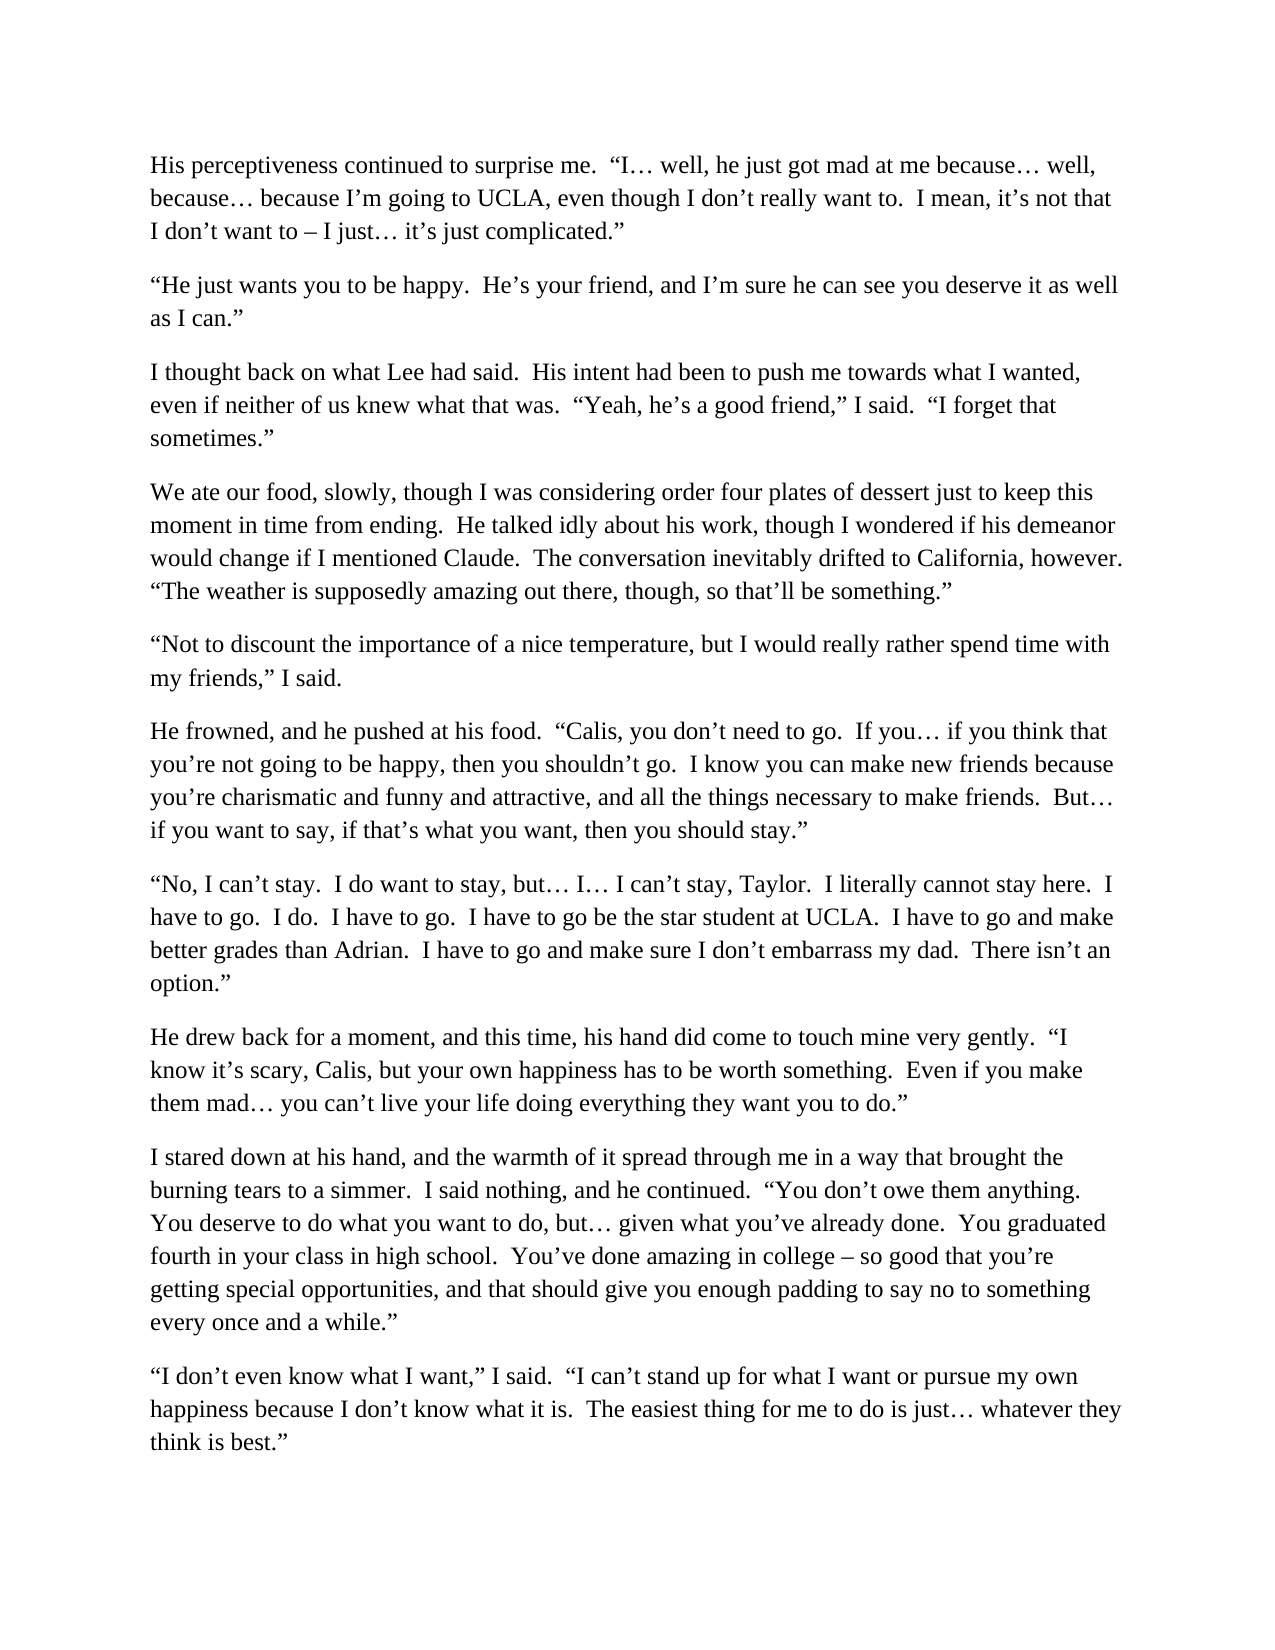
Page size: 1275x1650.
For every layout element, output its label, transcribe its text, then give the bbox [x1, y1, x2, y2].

text He drew back for a moment, and this time, his hand did come to touch mine very gently. “I know it’s scary, Calis, but your own happiness has to be worth something. Even if you make them mad… you can’t live your life doing everything they want you to do.” [150, 1022, 1125, 1117]
text I thought back on what Lee had said. His intent had been to push me towards what I wanted, even if neither of us knew what that was. “Yeah, he’s a good friend,” I said. “I forget that sometimes.” [150, 357, 1125, 452]
text “No, I can’t stay. I do want to stay, but… I… I can’t stay, Taylor. I literally cannot stay here. I have to go. I do. I have to go. I have to go be the star student at UCLA. I have to go and make better grades than Adrian. I have to go and make sure I don’t embarrass my dad. There isn’t an option.” [150, 869, 1125, 997]
text We ate our food, slowly, though I was considering order four plates of dessert just to keep this moment in time from ending. He talked idly about his work, though I wondered if his demeanor would change if I mentioned Claude. The conversation inevitably drifted to California, however. “The weather is supposedly amazing out there, though, so that’ll be something.” [150, 477, 1125, 604]
text “He just wants you to be happy. He’s your friend, and I’m sure he can see you deserve it as well as I can.” [150, 270, 1125, 332]
text I stared down at his hand, and the warmth of it spread through me in a way that brought the burning tears to a simmer. I said nothing, and he continued. “You don’t owe them anything. You deserve to do what you want to do, but… given what you’ve already done. You graduated fourth in your class in high school. You’ve done amazing in college – so good that you’re getting special opportunities, and that should give you enough padding to say no to something every once and a while.” [150, 1142, 1125, 1336]
text His perceptiveness continued to surprise me. “I… well, he just got mad at me because… well, because… because I’m going to UCLA, even though I don’t really want to. I mean, it’s not that I don’t want to – I just… it’s just complicated.” [150, 150, 1125, 245]
text “Not to discount the importance of a nice temperature, but I would really rather spend time with my friends,” I said. [150, 629, 1125, 691]
text He frowned, and he pushed at his food. “Calis, you don’t need to go. If you… if you think that you’re not going to be happy, then you shouldn’t go. I know you can make new friends because you’re charismatic and funny and attractive, and all the things necessary to make friends. But… if you want to say, if that’s what you want, then you should stay.” [150, 716, 1125, 844]
text “I don’t even know what I want,” I said. “I can’t stand up for what I want or pursue my own happiness because I don’t know what it is. The easiest thing for me to do is just… whatever they think is best.” [150, 1361, 1125, 1456]
